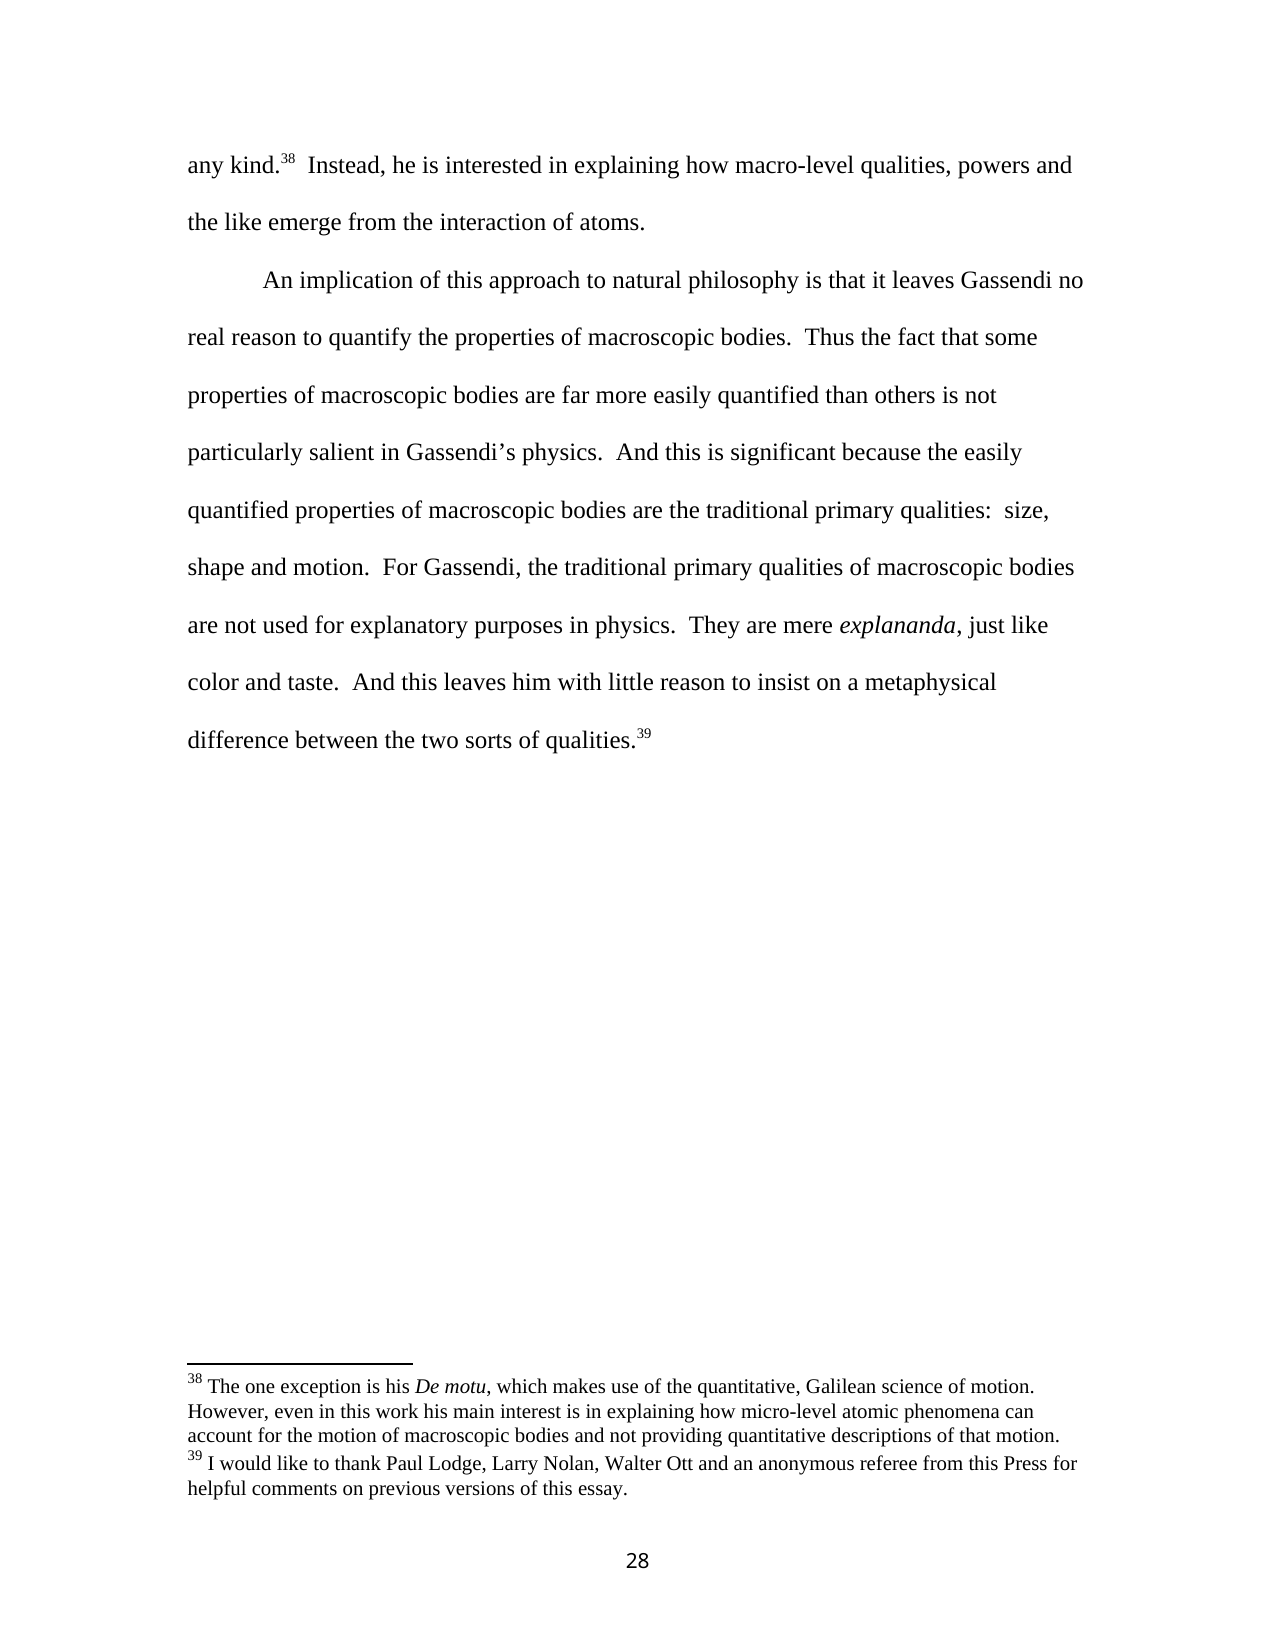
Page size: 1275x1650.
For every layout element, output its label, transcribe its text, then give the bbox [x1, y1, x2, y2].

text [187, 150, 1087, 236]
text An implication of this approach to natural philosophy is that it leaves Gassendi no real reason to quantify the properties of macroscopic bodies. Thus the fact that some properties of macroscopic bodies are far more easily quantified than others is not particularly salient in Gassendi’s physics. And this is significant because the easily quantified properties of macroscopic bodies are the traditional primary qualities: size, shape and motion. For Gassendi, the traditional primary qualities of macroscopic bodies are not used for explanatory purposes in physics. They are mere explananda, just like color and taste. And this leaves him with little reason to insist on a metaphysical difference between the two sorts of qualities. [187, 265, 1087, 754]
